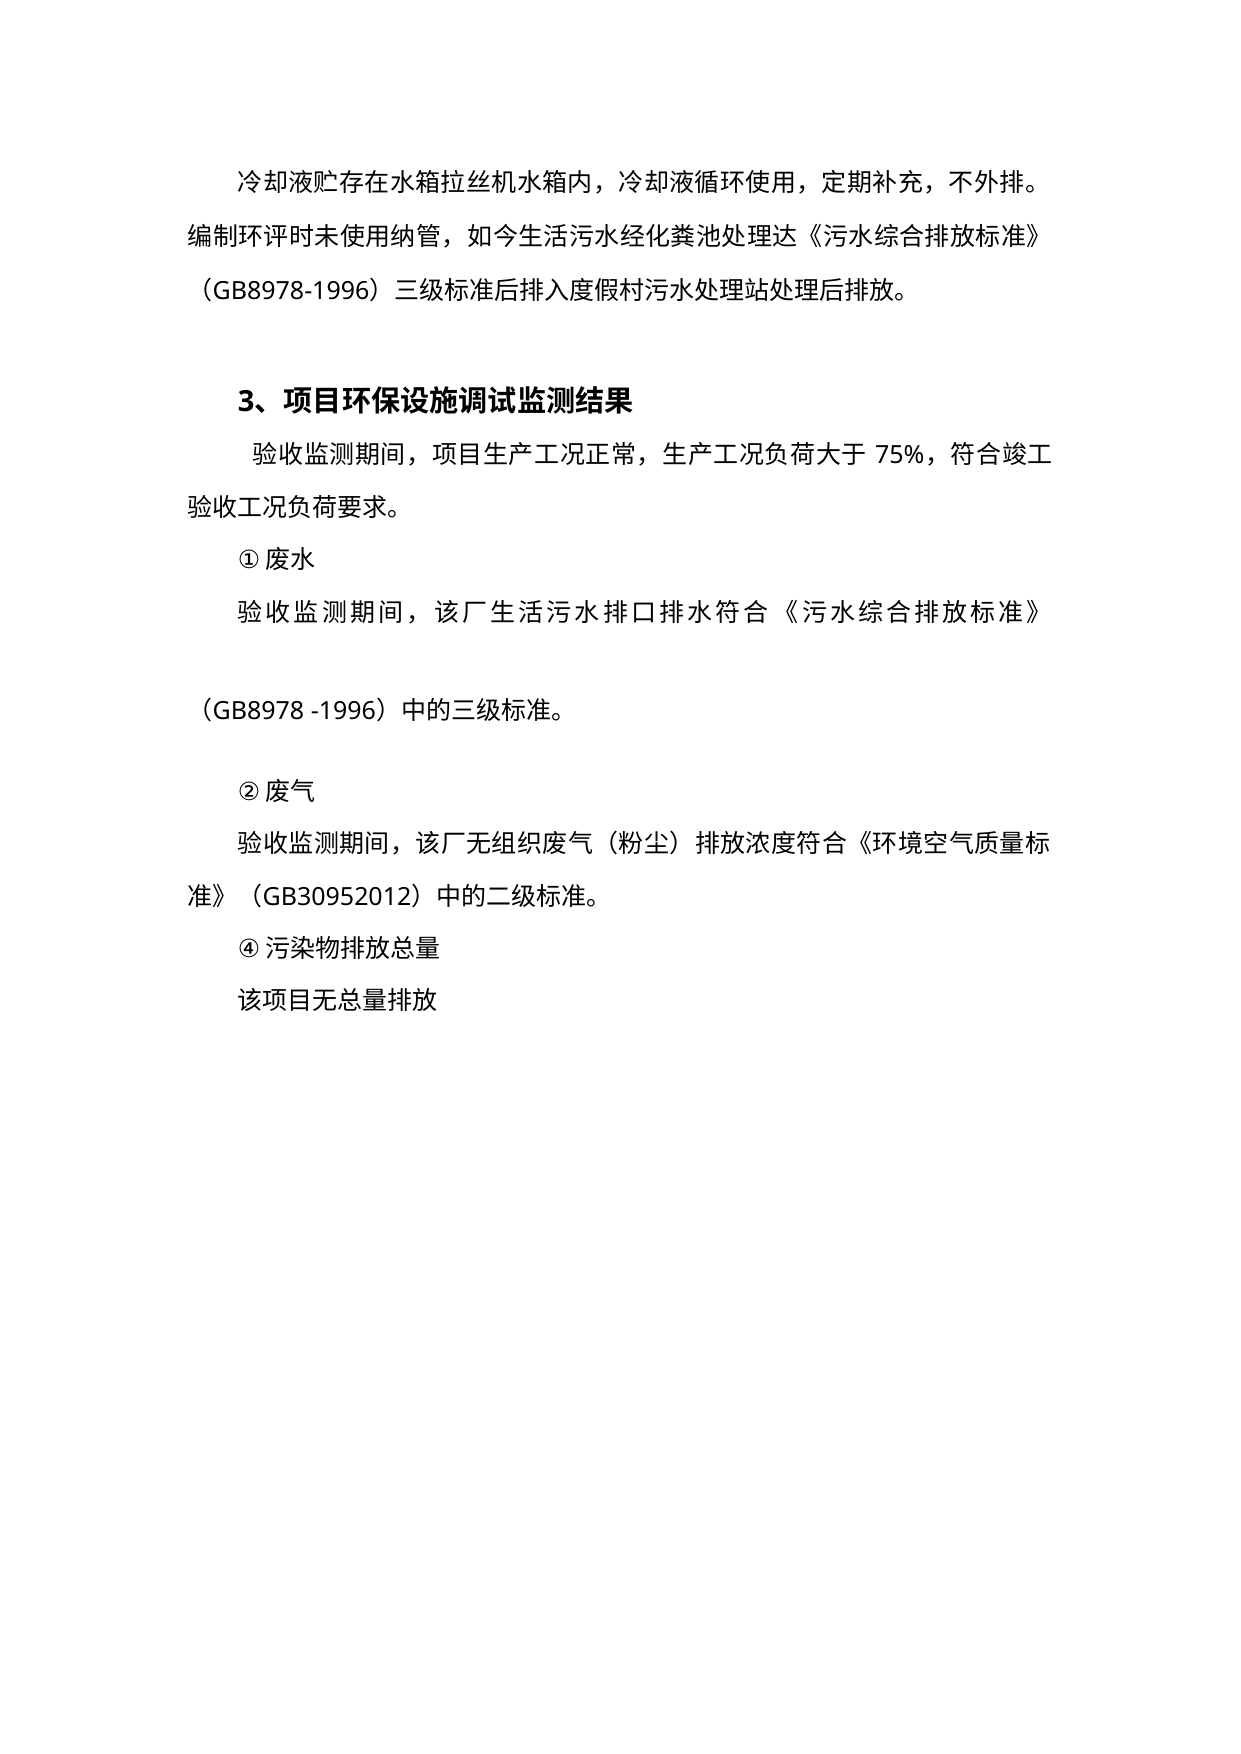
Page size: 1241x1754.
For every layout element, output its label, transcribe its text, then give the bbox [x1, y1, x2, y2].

text 冷却液贮存在水箱拉丝机水箱内，冷却液循环使用，定期补充，不外排。编制环评时未使用纳管，如今生活污水经化粪池处理达《污水综合排放标准》（GB8978-1996）三级标准后排入度假村污水处理站处理后排放。 [187, 162, 1053, 307]
text ④污染物排放总量 [187, 915, 1053, 967]
text 该项目无总量排放 [187, 967, 1053, 1019]
text 验收监测期间，该厂生活污水排口排水符合《污水综合排放标准》（GB8978 -1996）中的三级标准。 [187, 578, 1053, 741]
text 验收监测期间，项目生产工况正常，生产工况负荷大于 75%，符合竣工验收工况负荷要求。 [187, 422, 1053, 526]
text ②废气 [187, 759, 1053, 811]
text ①废水 [187, 526, 1053, 578]
text 验收监测期间，该厂无组织废气（粉尘）排放浓度符合《环境空气质量标准》（GB30952012）中的二级标准。 [187, 811, 1053, 915]
list 项目环保设施调试监测结果 [187, 370, 1053, 422]
